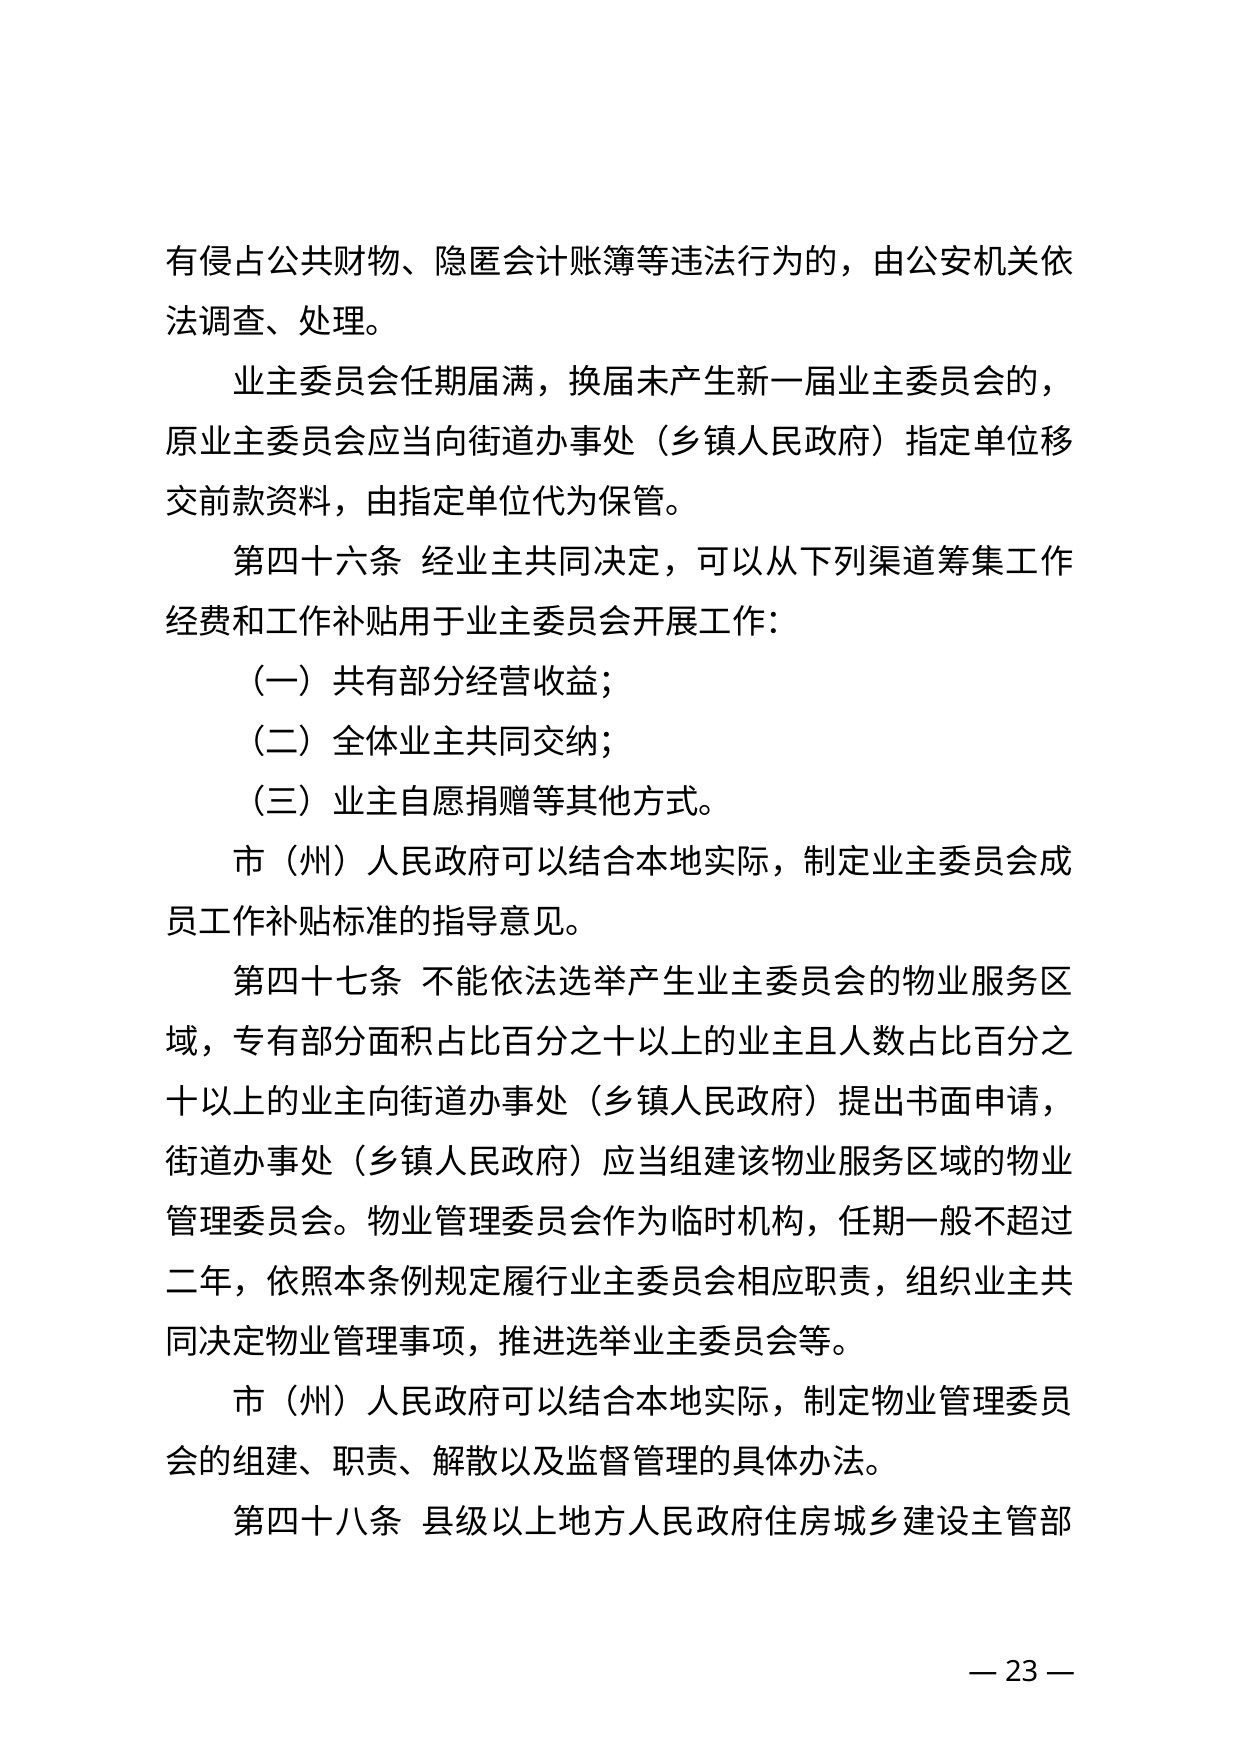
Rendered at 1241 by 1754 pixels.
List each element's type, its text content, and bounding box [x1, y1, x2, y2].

text 第四十七条 不能依法选举产生业主委员会的物业服务区域，专有部分面积占比百分之十以上的业主且人数占比百分之十以上的业主向街道办事处（乡镇人民政府）提出书面申请，街道办事处（乡镇人民政府）应当组建该物业服务区域的物业管理委员会。物业管理委员会作为临时机构，任期一般不超过二年，依照本条例规定履行业主委员会相应职责，组织业主共同决定物业管理事项，推进选举业主委员会等。 [165, 946, 1075, 1366]
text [165, 226, 1075, 346]
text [165, 1486, 1075, 1546]
text （一）共有部分经营收益； [165, 646, 1075, 706]
text 市（州）人民政府可以结合本地实际，制定业主委员会成员工作补贴标准的指导意见。 [165, 826, 1075, 946]
text （三）业主自愿捐赠等其他方式。 [165, 766, 1075, 826]
text 市（州）人民政府可以结合本地实际，制定物业管理委员会的组建、职责、解散以及监督管理的具体办法。 [165, 1366, 1075, 1486]
text 业主委员会任期届满，换届未产生新一届业主委员会的，原业主委员会应当向街道办事处（乡镇人民政府）指定单位移交前款资料，由指定单位代为保管。 [165, 346, 1075, 526]
text 第四十六条 经业主共同决定，可以从下列渠道筹集工作经费和工作补贴用于业主委员会开展工作： [165, 526, 1075, 646]
text （二）全体业主共同交纳； [165, 706, 1075, 766]
